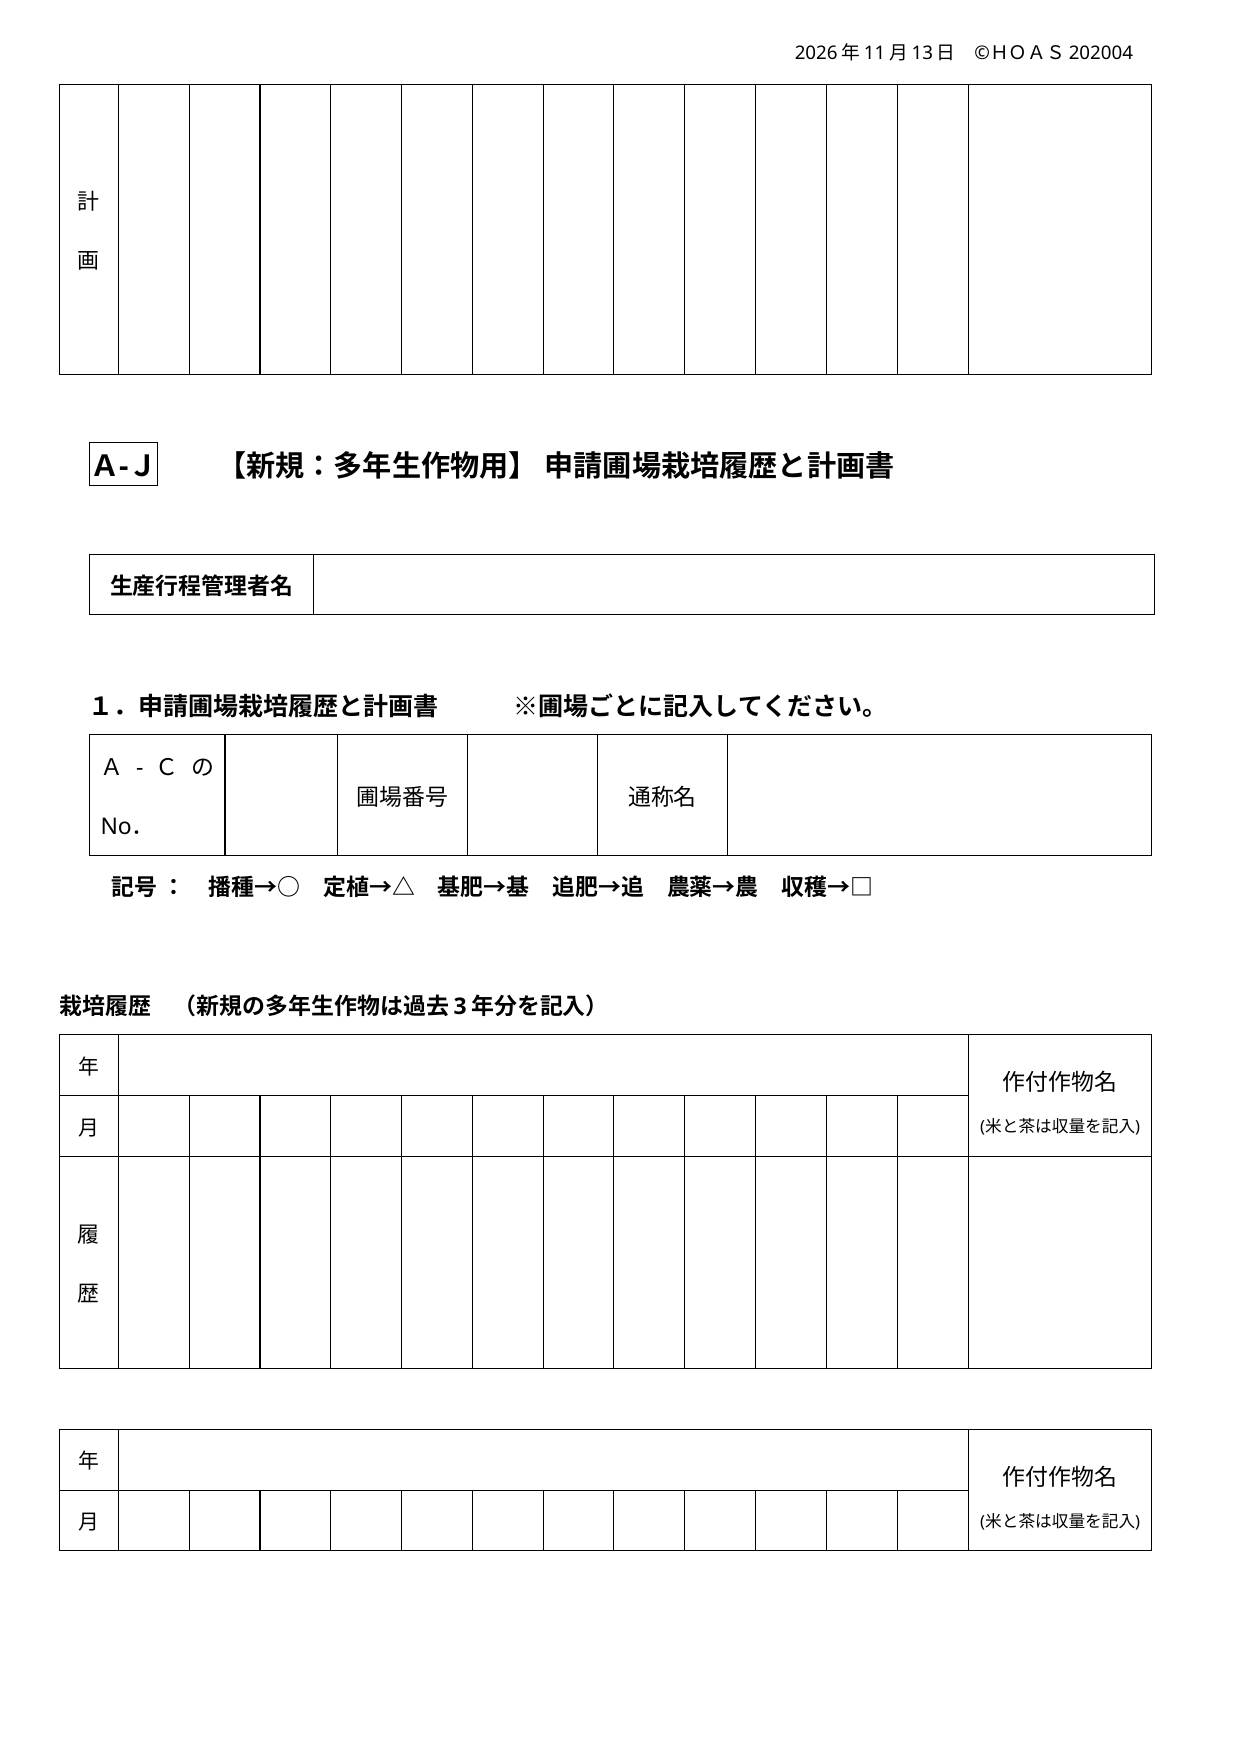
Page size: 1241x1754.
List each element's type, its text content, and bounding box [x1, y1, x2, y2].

table_cell [331, 1157, 401, 1368]
text 記号 ： 播種→○ 定植→△ 基肥→基 追肥→追 農薬→農 収穫→□ [89, 856, 1152, 915]
table_cell [119, 1491, 189, 1550]
table_cell [190, 1491, 259, 1550]
table_cell 月 [60, 1491, 118, 1550]
table_cell [473, 1491, 543, 1550]
table_cell [614, 1096, 684, 1156]
table_cell [544, 1157, 613, 1368]
table_cell [685, 1096, 755, 1156]
table_cell [402, 1096, 472, 1156]
table_cell [473, 1157, 543, 1368]
table_cell [261, 1157, 330, 1368]
table_cell [190, 1157, 259, 1368]
table_cell [756, 1157, 826, 1368]
text 栽培履歴 （新規の多年生作物は過去3年分を記入） [59, 975, 1152, 1034]
table_header 作付作物名 (米と茶は収量を記入) [969, 1430, 1151, 1550]
table_cell [827, 1491, 897, 1550]
table_cell [544, 85, 613, 374]
table_cell 月 [60, 1096, 118, 1156]
table_cell [261, 1096, 330, 1156]
table_cell [898, 1491, 968, 1550]
table_header Ａ-ＣのNo． [90, 735, 224, 854]
table_header [226, 735, 337, 854]
table_cell [331, 1491, 401, 1550]
table_cell [473, 85, 543, 374]
table_cell [685, 85, 755, 374]
table_cell [756, 1491, 826, 1550]
table_cell [402, 1157, 472, 1368]
table_cell [119, 1157, 189, 1368]
table_cell [898, 1096, 968, 1156]
table_cell [614, 85, 684, 374]
table_cell [827, 1157, 897, 1368]
table_cell [756, 85, 826, 374]
table_cell 計画 [60, 85, 118, 374]
table_header 年 [60, 1430, 118, 1489]
table_cell [119, 1096, 189, 1156]
table_cell [544, 1491, 613, 1550]
table_cell [402, 1491, 472, 1550]
table_header [728, 735, 1151, 854]
table_cell [898, 1157, 968, 1368]
table_cell [614, 1157, 684, 1368]
table_cell [261, 85, 330, 374]
table_cell [969, 1157, 1151, 1368]
table_header 圃場番号 [338, 735, 467, 854]
table_cell [898, 85, 968, 374]
table_cell [685, 1491, 755, 1550]
table_cell [473, 1096, 543, 1156]
table_cell [119, 85, 189, 374]
table_cell [969, 85, 1151, 374]
table_header 年 [60, 1035, 118, 1095]
table_cell [685, 1157, 755, 1368]
table_cell [827, 1096, 897, 1156]
table_cell [261, 1491, 330, 1550]
table_cell [190, 1096, 259, 1156]
table_cell [756, 1096, 826, 1156]
table_header 作付作物名 (米と茶は収量を記入) [969, 1035, 1151, 1156]
table_header [468, 735, 597, 854]
text Ａ-Ｊ 【新規：多年生作物用】 申請圃場栽培履歴と計画書 [89, 434, 1152, 494]
table_cell [402, 85, 472, 374]
table_header 生産行程管理者名 [90, 555, 313, 614]
table_cell [190, 85, 259, 374]
table_header 通称名 [598, 735, 727, 854]
table_header [314, 555, 1154, 614]
table_cell [331, 1096, 401, 1156]
table_cell [544, 1096, 613, 1156]
text １．申請圃場栽培履歴と計画書 ※圃場ごとに記入してください。 [89, 675, 1152, 734]
table_cell [331, 85, 401, 374]
table_cell 履 歴 [60, 1157, 118, 1368]
table_cell [827, 85, 897, 374]
table_header [119, 1430, 968, 1489]
table_cell [614, 1491, 684, 1550]
table_header [119, 1035, 968, 1095]
